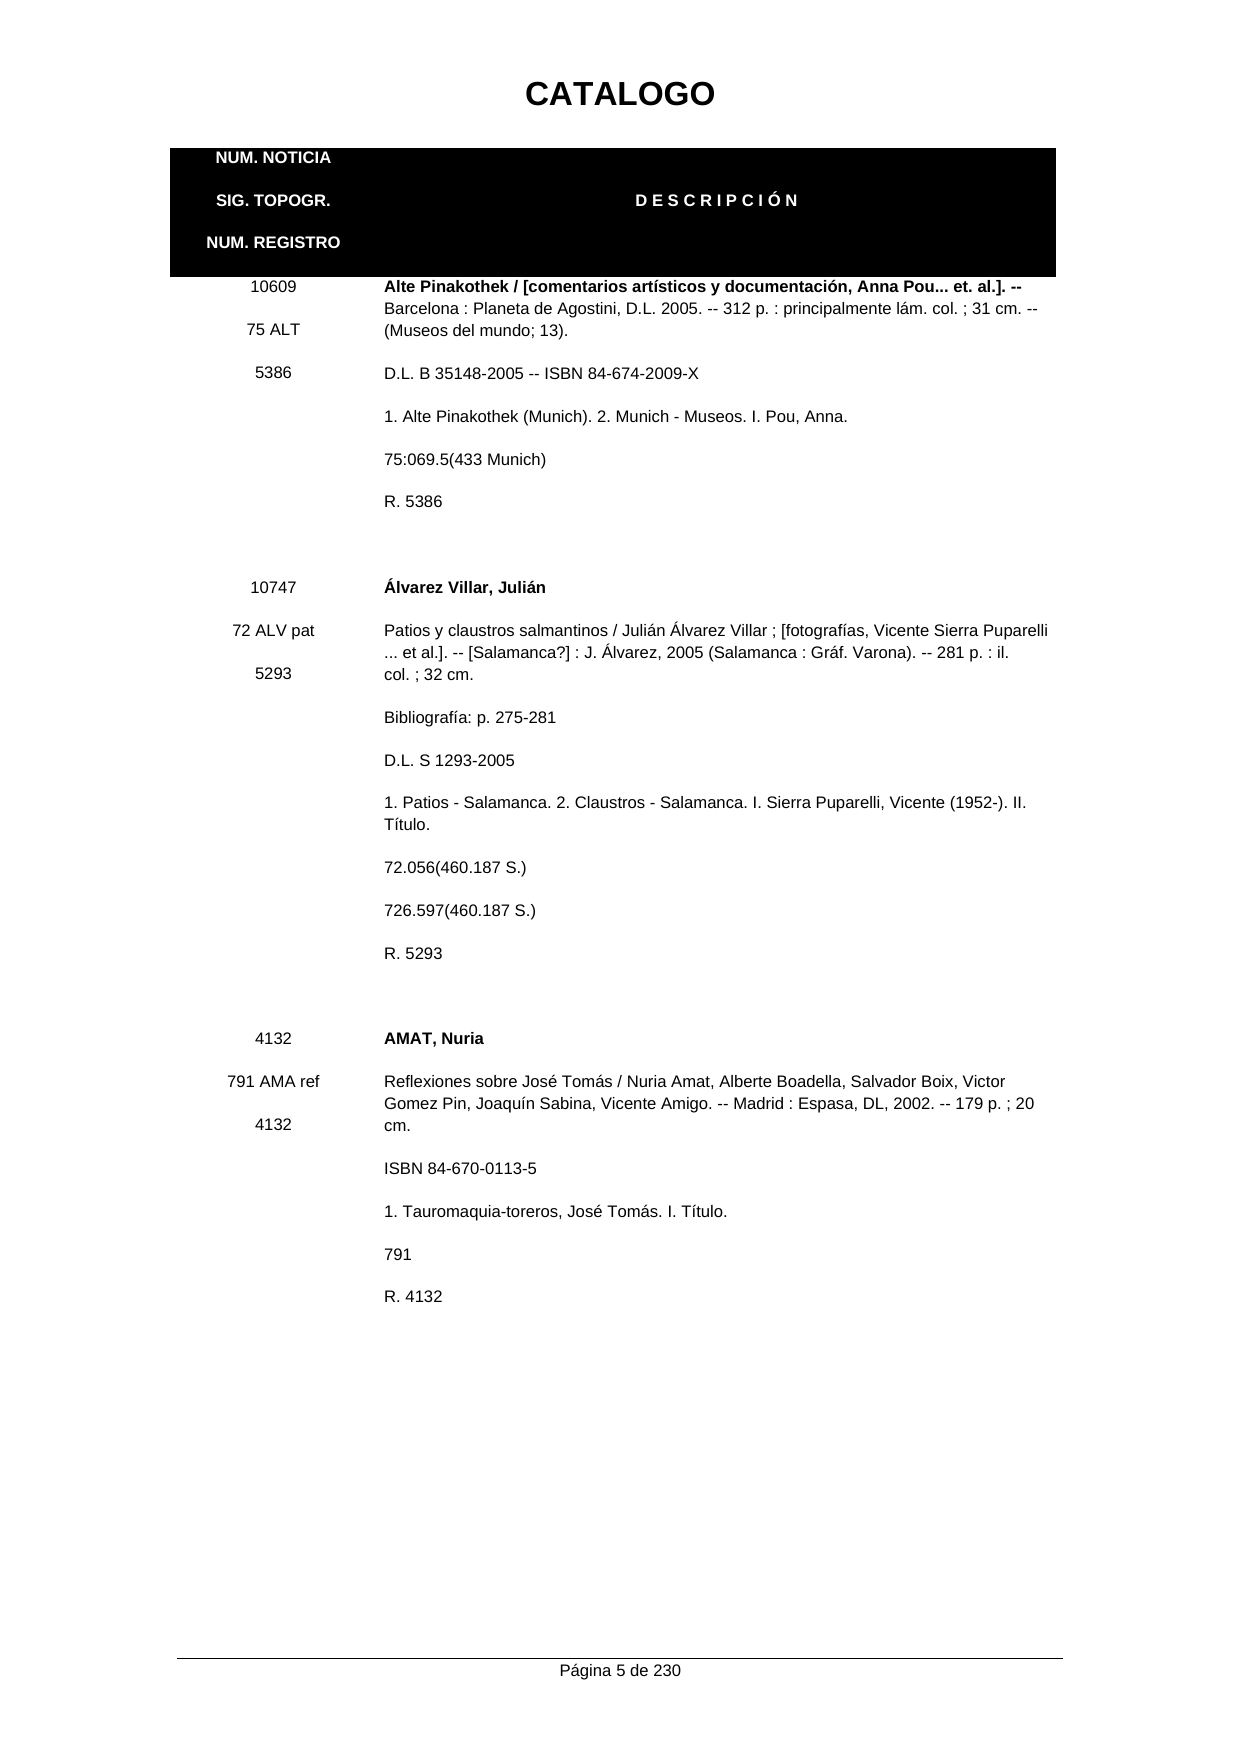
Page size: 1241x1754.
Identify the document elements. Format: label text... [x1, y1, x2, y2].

table_cell 10609 75 ALT 5386 [170, 277, 377, 578]
table_header D E S C R I P C I Ó N [377, 148, 1056, 277]
table_cell 10747 72 ALV pat 5293 [170, 578, 377, 1029]
table_cell Alte Pinakothek / [comentarios artísticos y documentación, Anna Pou... et. al.]. -- Barcelona : Planeta de Agostini, D.L. 2005. -- 312 p. : principalmente lám. col. ; 31 cm. -- (Museos del mundo; 13). D.L. B 35148-2005 -- ISBN 84-674-2009-X 1. Alte Pinakothek (Munich). 2. Munich - Museos. I. Pou, Anna. 75:069.5(433 Munich) R. 5386 [377, 277, 1056, 578]
table_header NUM. NOTICIA SIG. TOPOGR. NUM. REGISTRO [170, 148, 377, 277]
table_cell Álvarez Villar, Julián Patios y claustros salmantinos / Julián Álvarez Villar ; [fotografías, Vicente Sierra Puparelli ... et al.]. -- [Salamanca?] : J. Álvarez, 2005 (Salamanca : Gráf. Varona). -- 281 p. : il. col. ; 32 cm. Bibliografía: p. 275-281 D.L. S 1293-2005 1. Patios - Salamanca. 2. Claustros - Salamanca. I. Sierra Puparelli, Vicente (1952-). II. Título. 72.056(460.187 S.) 726.597(460.187 S.) R. 5293 [377, 578, 1056, 1029]
table_cell 4132 791 AMA ref 4132 [170, 1029, 377, 1373]
table_cell AMAT, Nuria Reflexiones sobre José Tomás / Nuria Amat, Alberte Boadella, Salvador Boix, Victor Gomez Pin, Joaquín Sabina, Vicente Amigo. -- Madrid : Espasa, DL, 2002. -- 179 p. ; 20 cm. ISBN 84-670-0113-5 1. Tauromaquia-toreros, José Tomás. I. Título. 791 R. 4132 [377, 1029, 1056, 1373]
